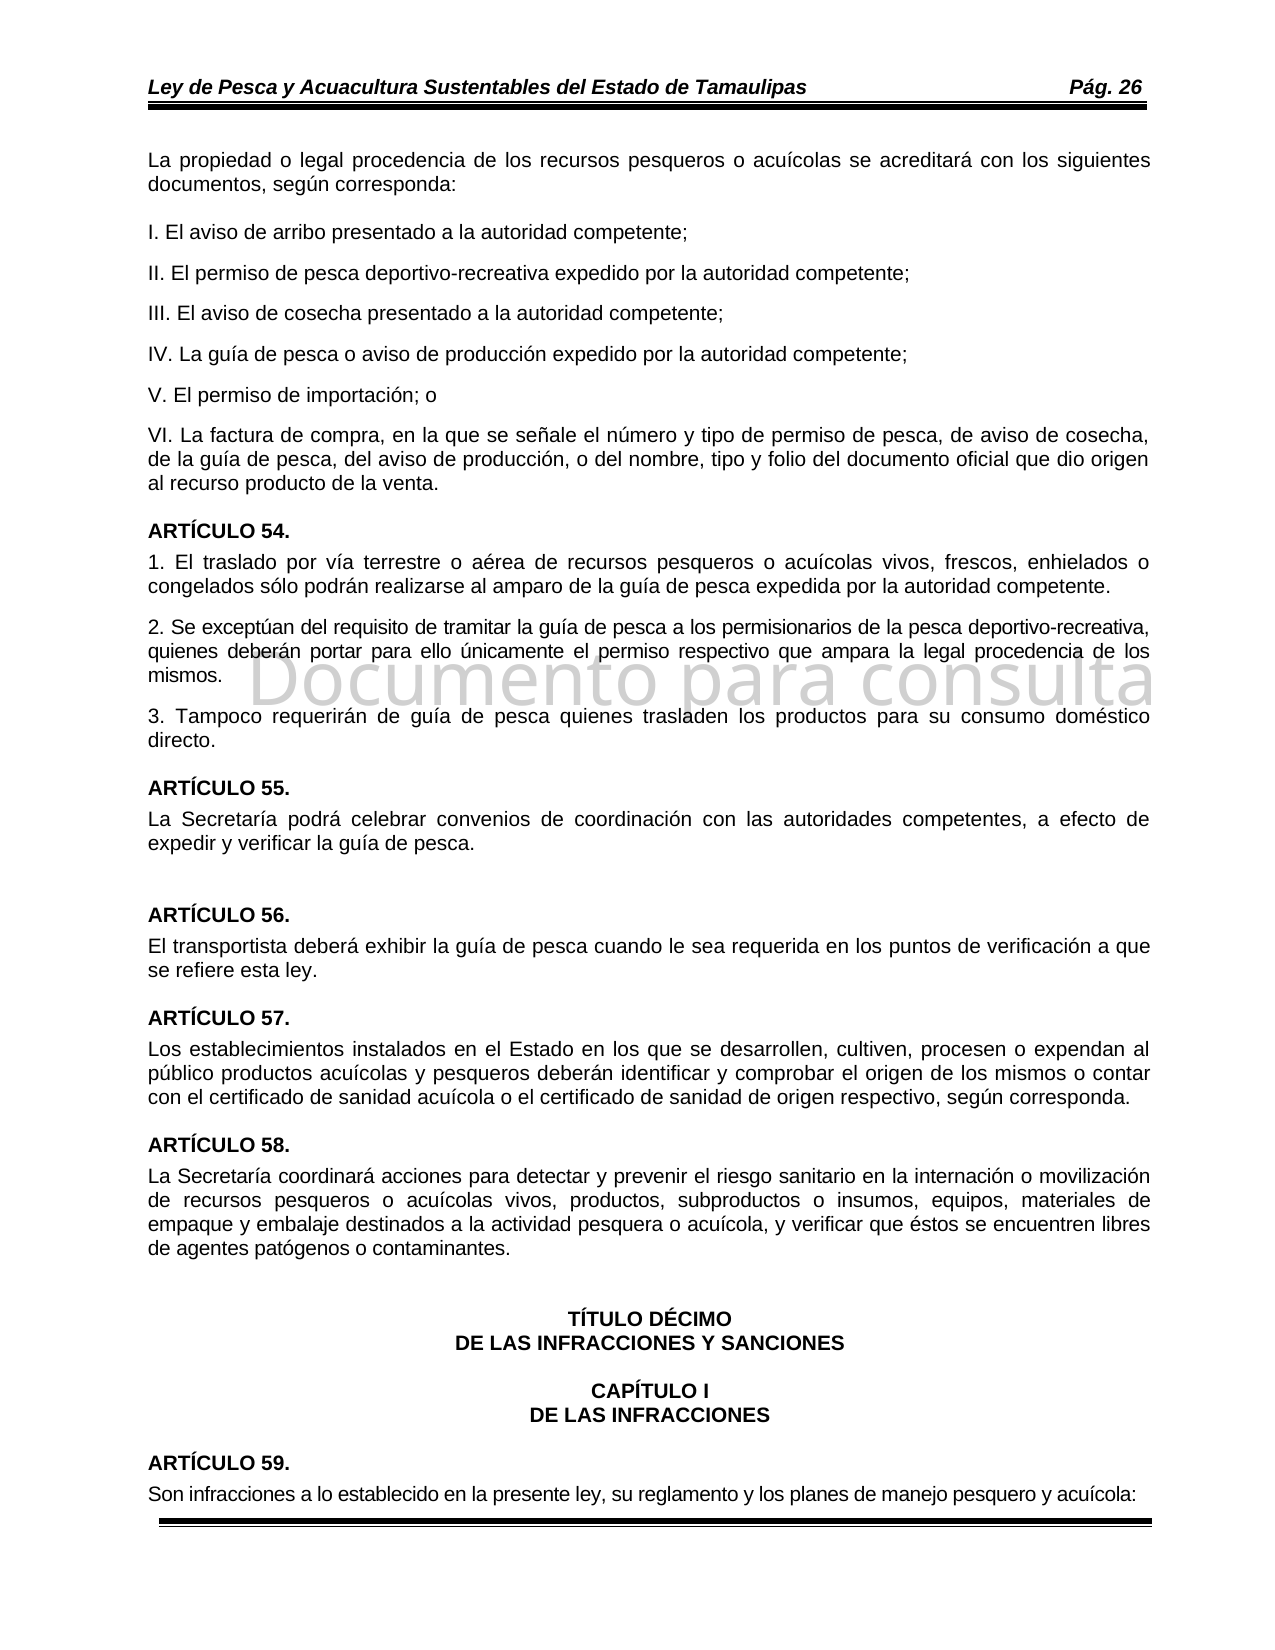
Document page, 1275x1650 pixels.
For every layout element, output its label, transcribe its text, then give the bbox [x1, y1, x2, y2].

text ARTÍCULO 56. [148, 902, 1152, 926]
text ARTÍCULO 59. [148, 1451, 1152, 1475]
text Los establecimientos instalados en el Estado en los que se desarrollen, cultiven, procesen o expendan al público productos acuícolas y pesqueros deberán identificar y comprobar el origen de los mismos o contar con el certificado de sanidad acuícola o el certificado de sanidad de origen respectivo, según corresponda. [148, 1037, 1152, 1108]
text DE LAS INFRACCIONES [148, 1403, 1152, 1427]
text VI. La factura de compra, en la que se señale el número y tipo de permiso de pesca, de aviso de cosecha, de la guía de pesca, del aviso de producción, o del nombre, tipo y folio del documento oficial que dio origen al recurso producto de la venta. [148, 423, 1152, 495]
text ARTÍCULO 55. [148, 775, 1152, 799]
text IV. La guía de pesca o aviso de producción expedido por la autoridad competente; [148, 342, 1152, 366]
text DE LAS INFRACCIONES Y SANCIONES [148, 1331, 1152, 1355]
text II. El permiso de pesca deportivo-recreativa expedido por la autoridad competente; [148, 260, 1152, 284]
text La propiedad o legal procedencia de los recursos pesqueros o acuícolas se acreditará con los siguientes documentos, según corresponda: [148, 148, 1152, 196]
text ARTÍCULO 57. [148, 1005, 1152, 1029]
text III. El aviso de cosecha presentado a la autoridad competente; [148, 301, 1152, 325]
text CAPÍTULO I [148, 1379, 1152, 1403]
text ARTÍCULO 58. [148, 1132, 1152, 1156]
text El transportista deberá exhibir la guía de pesca cuando le sea requerida en los puntos de verificación a que se refiere esta ley. [148, 933, 1152, 981]
text Son infracciones a lo establecido en la presente ley, su reglamento y los planes de manejo pesquero y acuícola: [148, 1482, 1152, 1506]
text 1. El traslado por vía terrestre o aérea de recursos pesqueros o acuícolas vivos, frescos, enhielados o congelados sólo podrán realizarse al amparo de la guía de pesca expedida por la autoridad competente. [148, 550, 1152, 598]
text TÍTULO DÉCIMO [148, 1307, 1152, 1331]
text La Secretaría coordinará acciones para detectar y prevenir el riesgo sanitario en la internación o movilización de recursos pesqueros o acuícolas vivos, productos, subproductos o insumos, equipos, materiales de empaque y embalaje destinados a la actividad pesquera o acuícola, y verificar que éstos se encuentren libres de agentes patógenos o contaminantes. [148, 1163, 1152, 1259]
text I. El aviso de arribo presentado a la autoridad competente; [148, 219, 1152, 243]
text ARTÍCULO 54. [148, 519, 1152, 543]
text La Secretaría podrá celebrar convenios de coordinación con las autoridades competentes, a efecto de expedir y verificar la guía de pesca. [148, 807, 1152, 854]
text 2. Se exceptúan del requisito de tramitar la guía de pesca a los permisionarios de la pesca deportivo-recreativa, quienes deberán portar para ello únicamente el permiso respectivo que ampara la legal procedencia de los mismos. [148, 615, 1152, 687]
text 3. Tampoco requerirán de guía de pesca quienes trasladen los productos para su consumo doméstico directo. [148, 703, 1152, 751]
text V. El permiso de importación; o [148, 382, 1152, 406]
